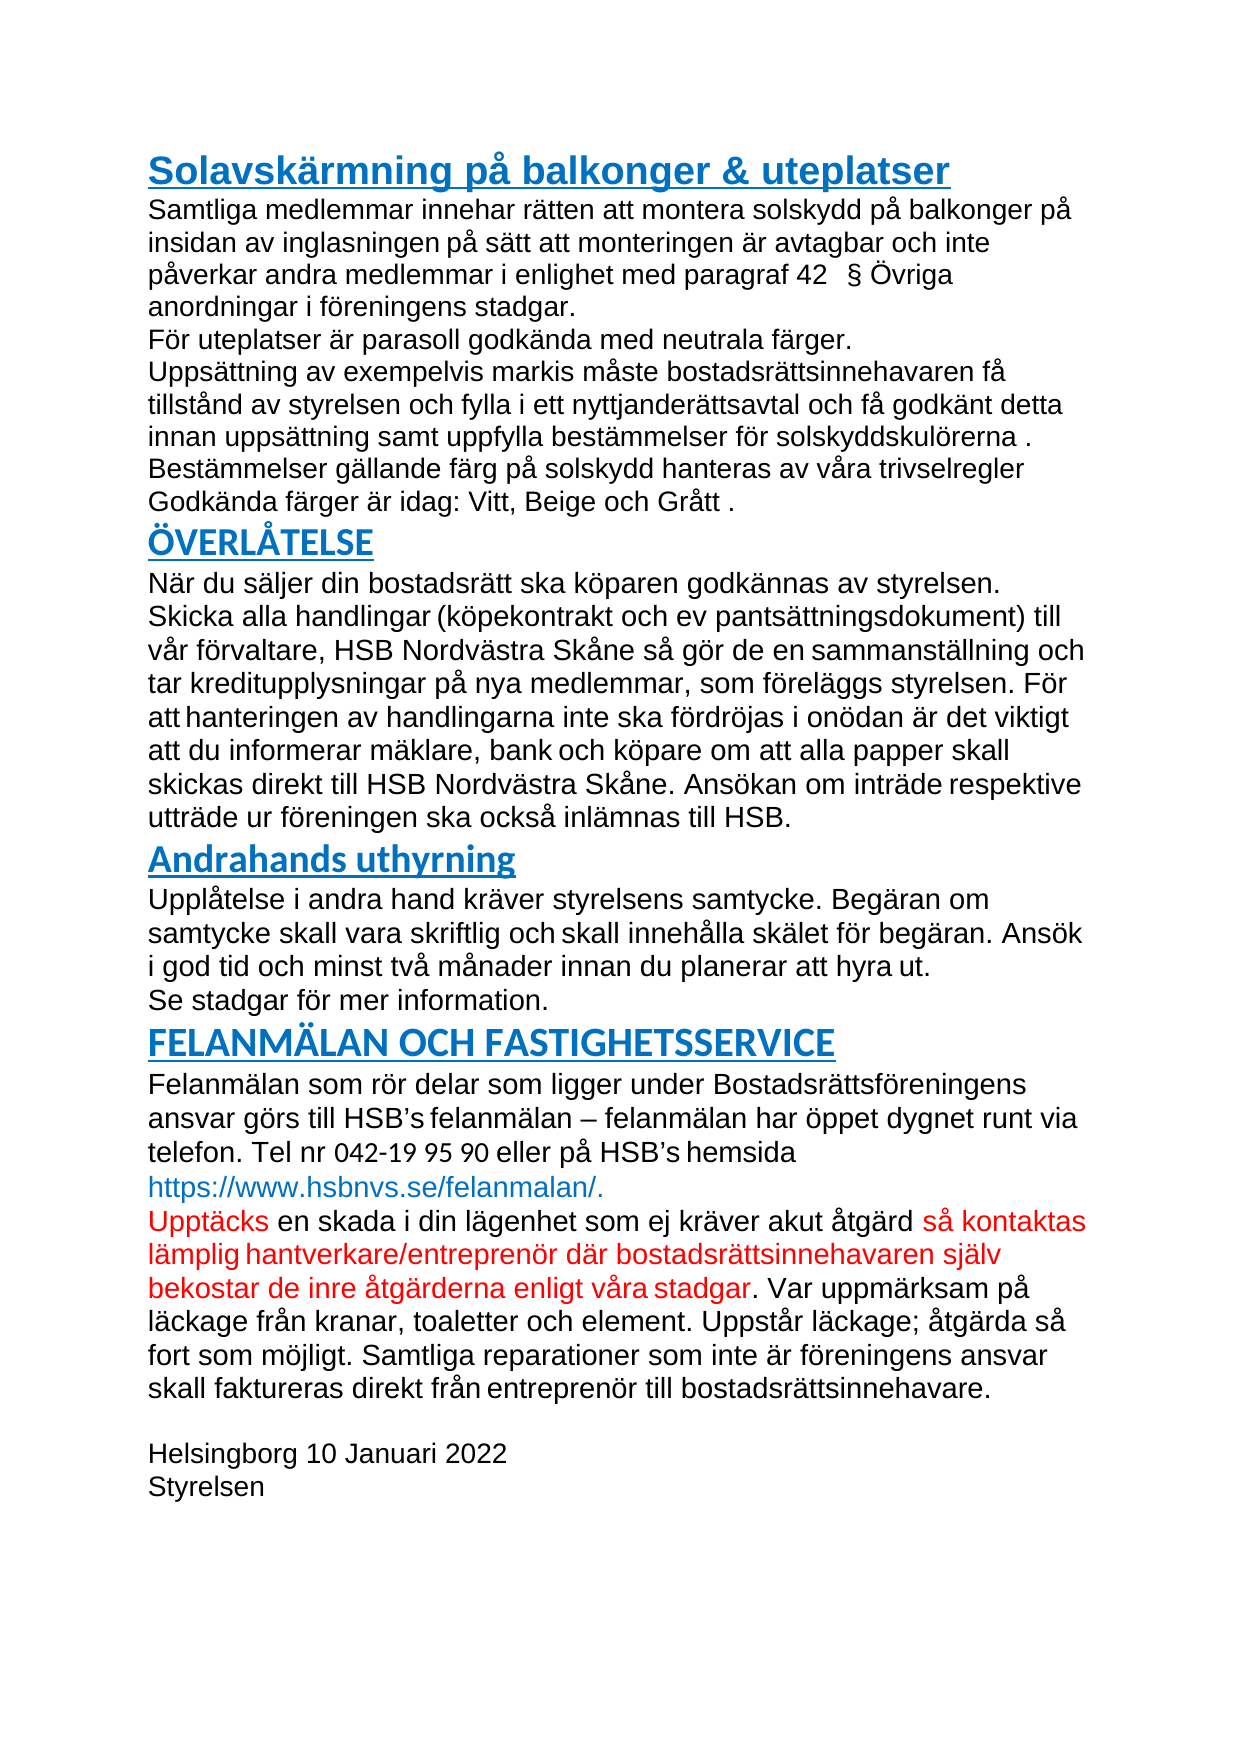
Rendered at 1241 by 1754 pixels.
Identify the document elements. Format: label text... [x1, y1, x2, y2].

text Helsingborg 10 Januari 2022 Styrelsen [148, 1437, 1093, 1502]
text ÖVERLÅTELSE När du säljer din bostadsrätt ska köparen godkännas av styrelsen. Skicka alla handlingar (köpekontrakt och ev pantsättningsdokument) till vår förvaltare, HSB Nordvästra Skåne så gör de en sammanställning och tar kreditupplysningar på nya medlemmar, som föreläggs styrelsen. För att hanteringen av handlingarna inte ska fördröjas i onödan är det viktigt att du informerar mäklare, bank och köpare om att alla papper skall skickas direkt till HSB Nordvästra Skåne. Ansökan om inträde respektive utträde ur föreningen ska också inlämnas till HSB. Andrahands uthyrning Upplåtelse i andra hand kräver styrelsens samtycke. Begäran om samtycke skall vara skriftlig och skall innehålla skälet för begäran. Ansök i god tid och minst två månader innan du planerar att hyra ut. Se stadgar för mer information. [148, 517, 1093, 1016]
text FELANMÄLAN OCH FASTIGHETSSERVICE Felanmälan som rör delar som ligger under Bostadsrättsföreningens ansvar görs till HSB’s felanmälan – felanmälan har öppet dygnet runt via telefon. Tel nr 042-19 95 90 eller på HSB’s hemsida https://www.hsbnvs.se/felanmalan/. Upptäcks en skada i din lägenhet som ej kräver akut åtgärd så kontaktas lämplig hantverkare/entreprenör där bostadsrättsinnehavaren själv bekostar de inre åtgärderna enligt våra stadgar. Var uppmärksam på läckage från kranar, toaletter och element. Uppstår läckage; åtgärda så fort som möjligt. Samtliga reparationer som inte är föreningens ansvar skall faktureras direkt från entreprenör till bostadsrättsinnehavare. [148, 1016, 1093, 1405]
text Solavskärmning på balkonger & uteplatser Samtliga medlemmar innehar rätten att montera solskydd på balkonger på insidan av inglasningen på sätt att monteringen är avtagbar och inte påverkar andra medlemmar i enlighet med paragraf 42 § Övriga anordningar i föreningens stadgar. För uteplatser är parasoll godkända med neutrala färger. Uppsättning av exempelvis markis måste bostadsrättsinnehavaren få tillstånd av styrelsen och fylla i ett nyttjanderättsavtal och få godkänt detta innan uppsättning samt uppfylla bestämmelser för solskyddskulörerna . Bestämmelser gällande färg på solskydd hanteras av våra trivselregler Godkända färger är idag: Vitt, Beige och Grått . [148, 148, 1093, 517]
